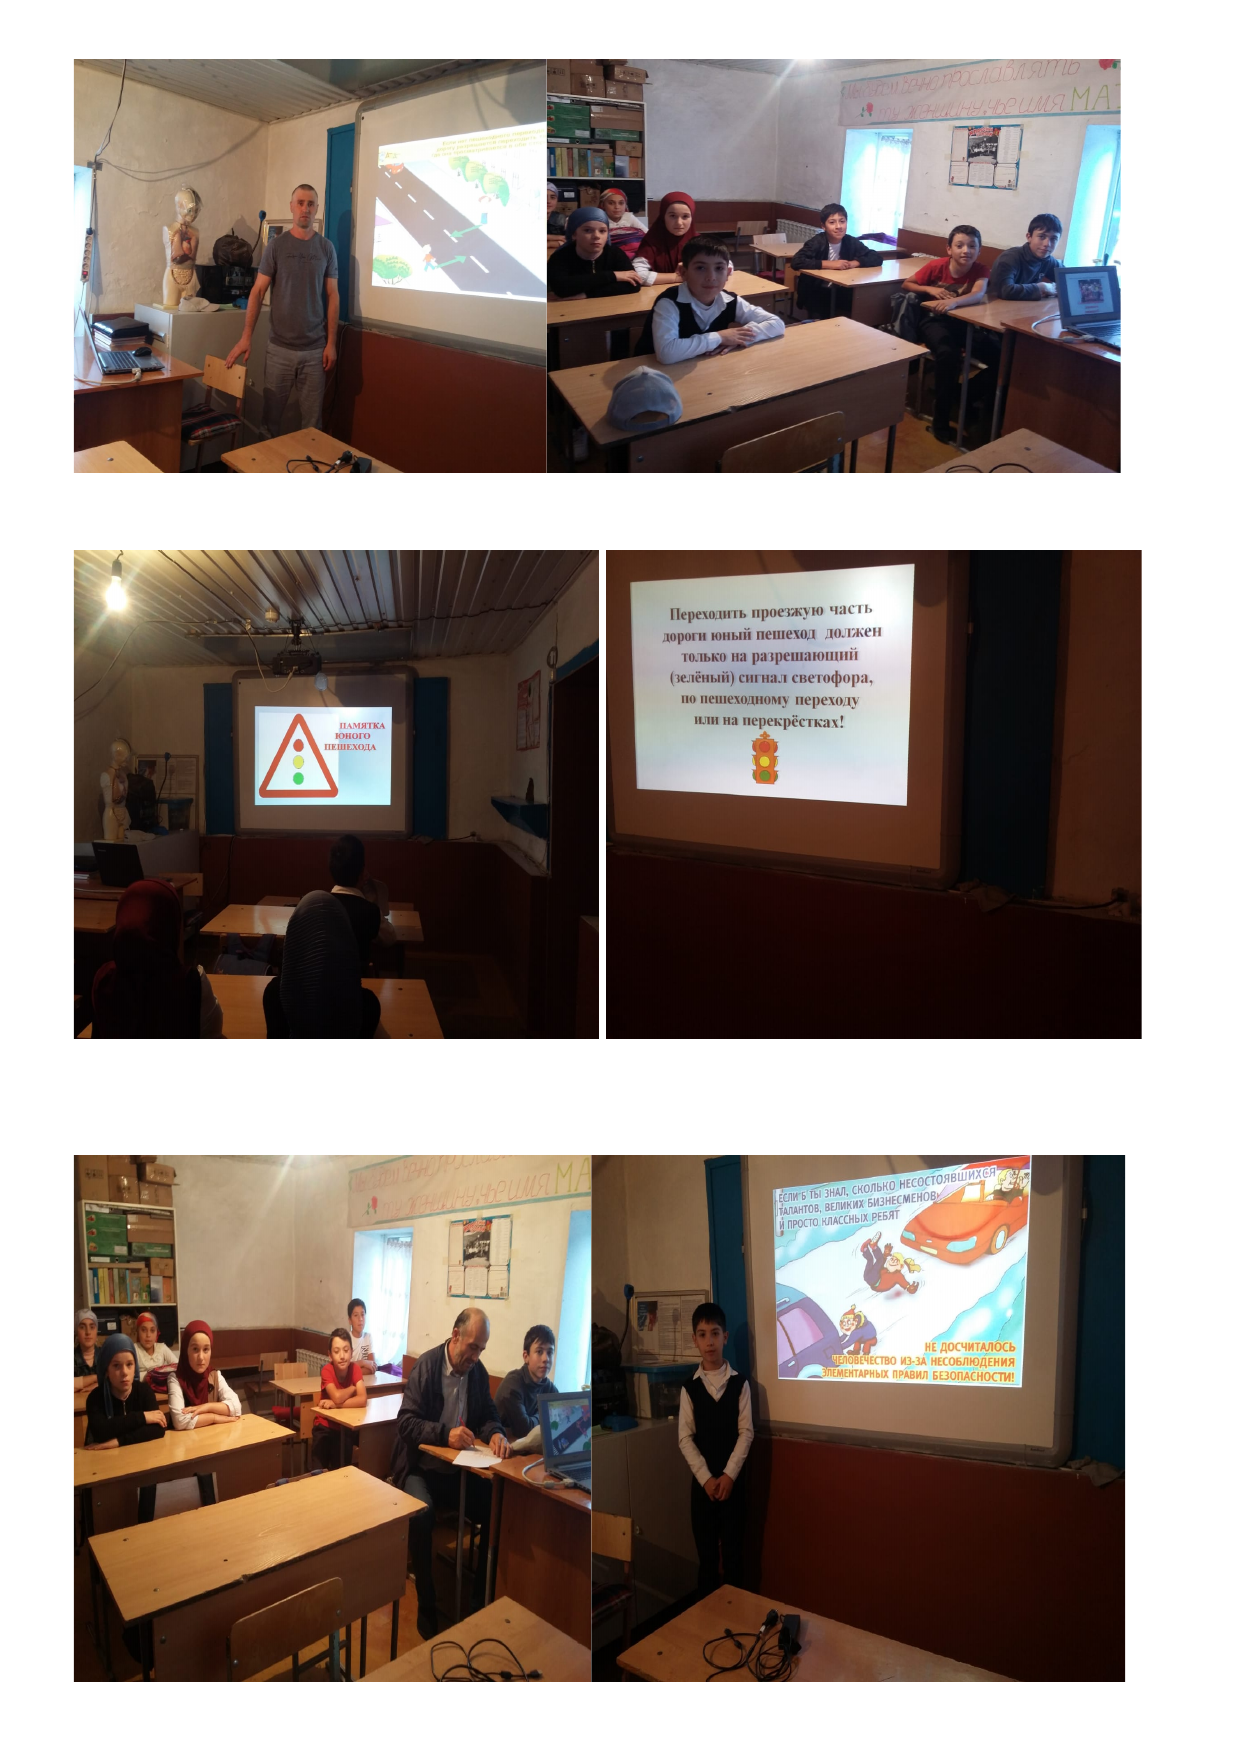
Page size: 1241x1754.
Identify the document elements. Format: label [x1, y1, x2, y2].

picture [73, 550, 599, 1039]
picture [73, 59, 1121, 473]
picture [73, 1155, 1126, 1682]
picture [606, 550, 1142, 1039]
